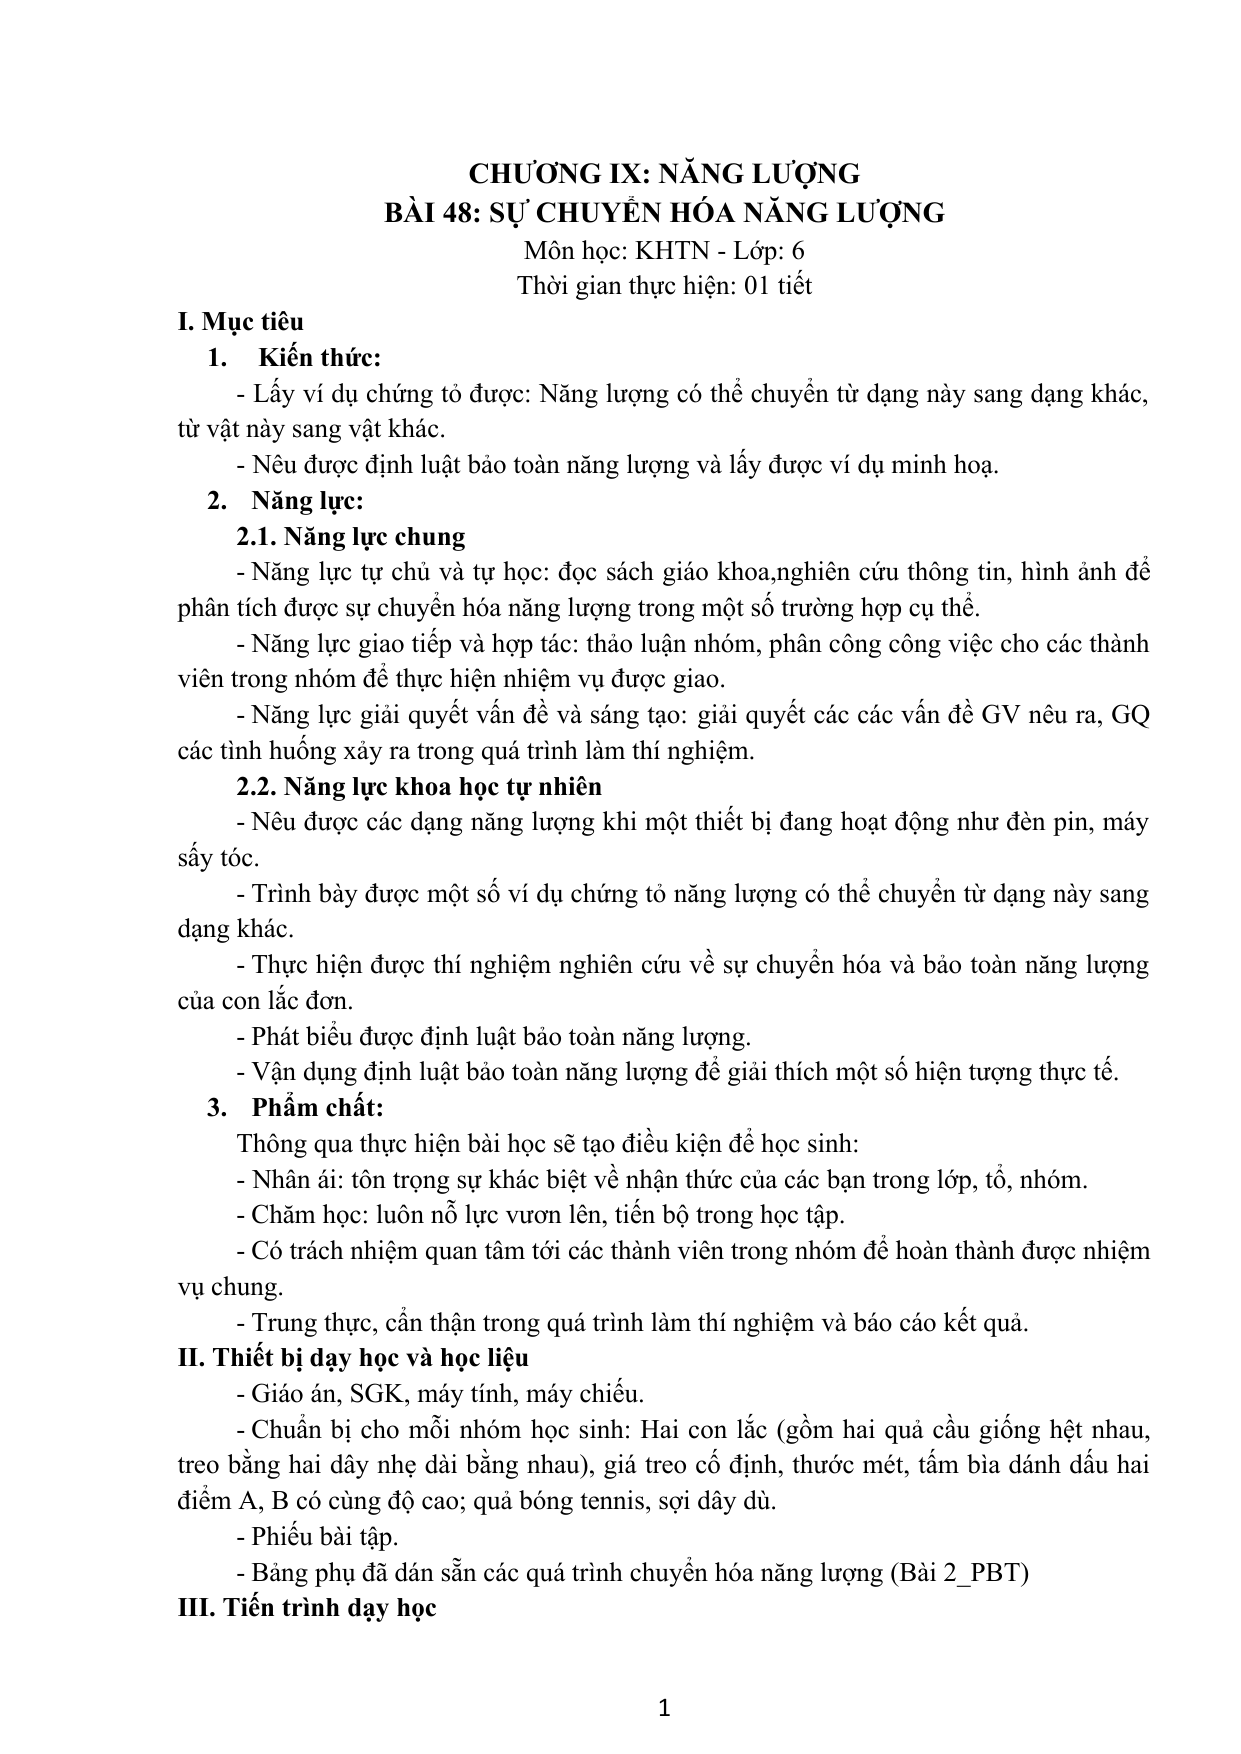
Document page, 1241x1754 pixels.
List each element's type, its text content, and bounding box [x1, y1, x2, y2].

text Thời gian thực hiện: 01 tiết [177, 269, 1152, 301]
list Năng lực giao tiếp và hợp tác: thảo luận nhóm, phân công công việc cho các thành viên trong nhóm để thực hiện nhiệm vụ được giao. [177, 627, 1152, 694]
list - Lấy ví dụ chứng tỏ được: Năng lượng có thể chuyển từ dạng này sang dạng khác, từ vật này sang vật khác. [177, 377, 1152, 443]
text I. Mục tiêu [177, 305, 1152, 336]
list Nêu được các dạng năng lượng khi một thiết bị đang hoạt động như đèn pin, máy sấy tóc. [177, 805, 1152, 872]
text 2.2. Năng lực khoa học tự nhiên [177, 770, 1152, 801]
list Bảng phụ đã dán sẵn các quá trình chuyển hóa năng lượng (Bài 2_PBT) [177, 1556, 1152, 1587]
list Kiến thức: [177, 341, 1152, 372]
text III. Tiến trình dạy học [177, 1591, 1152, 1623]
text - Nêu được định luật bảo toàn năng lượng và lấy được ví dụ minh hoạ. [177, 448, 1152, 479]
list Phát biểu được định luật bảo toàn năng lượng. [177, 1020, 1152, 1051]
list Phẩm chất: [177, 1091, 1152, 1122]
list Trình bày được một số ví dụ chứng tỏ năng lượng có thể chuyển từ dạng này sang dạng khác. [177, 877, 1152, 944]
list Năng lực: [177, 484, 1152, 515]
list Phiếu bài tập. [177, 1520, 1152, 1551]
list Năng lực giải quyết vấn đề và sáng tạo: giải quyết các các vấn đề GV nêu ra, GQ các tình huống xảy ra trong quá trình làm thí nghiệm. [177, 698, 1152, 765]
text Môn học: KHTN - Lớp: 6 [177, 234, 1152, 265]
list Năng lực tự chủ và tự học: đọc sách giáo khoa,nghiên cứu thông tin, hình ảnh để phân tích được sự chuyển hóa năng lượng trong một số trường hợp cụ thể. [177, 555, 1152, 622]
list Chuẩn bị cho mỗi nhóm học sinh: Hai con lắc (gồm hai quả cầu giống hệt nhau, treo bằng hai dây nhẹ dài bằng nhau), giá treo cố định, thước mét, tấm bìa dánh dấu hai điểm A, B có cùng độ cao; quả bóng tennis, sợi dây dù. [177, 1413, 1152, 1515]
list Vận dụng định luật bảo toàn năng lượng để giải thích một số hiện tượng thực tế. [177, 1056, 1152, 1087]
text BÀI 48: SỰ CHUYỂN HÓA NĂNG LƯỢNG [177, 195, 1152, 229]
list Thông qua thực hiện bài học sẽ tạo điều kiện để học sinh: [177, 1127, 1152, 1158]
text 2.1. Năng lực chung [177, 519, 1152, 551]
text CHƯƠNG IX: NĂNG LƯỢNG [177, 157, 1152, 190]
list Trung thực, cẩn thận trong quá trình làm thí nghiệm và báo cáo kết quả. [177, 1306, 1152, 1337]
list Giáo án, SGK, máy tính, máy chiếu. [177, 1377, 1152, 1408]
text II. Thiết bị dạy học và học liệu [177, 1341, 1152, 1372]
list Thực hiện được thí nghiệm nghiên cứu về sự chuyển hóa và bảo toàn năng lượng của con lắc đơn. [177, 948, 1152, 1015]
list Chăm học: luôn nỗ lực vươn lên, tiến bộ trong học tập. [177, 1198, 1152, 1229]
list Có trách nhiệm quan tâm tới các thành viên trong nhóm để hoàn thành được nhiệm vụ chung. [177, 1234, 1152, 1301]
list - Nhân ái: tôn trọng sự khác biệt về nhận thức của các bạn trong lớp, tổ, nhóm. [177, 1163, 1152, 1194]
